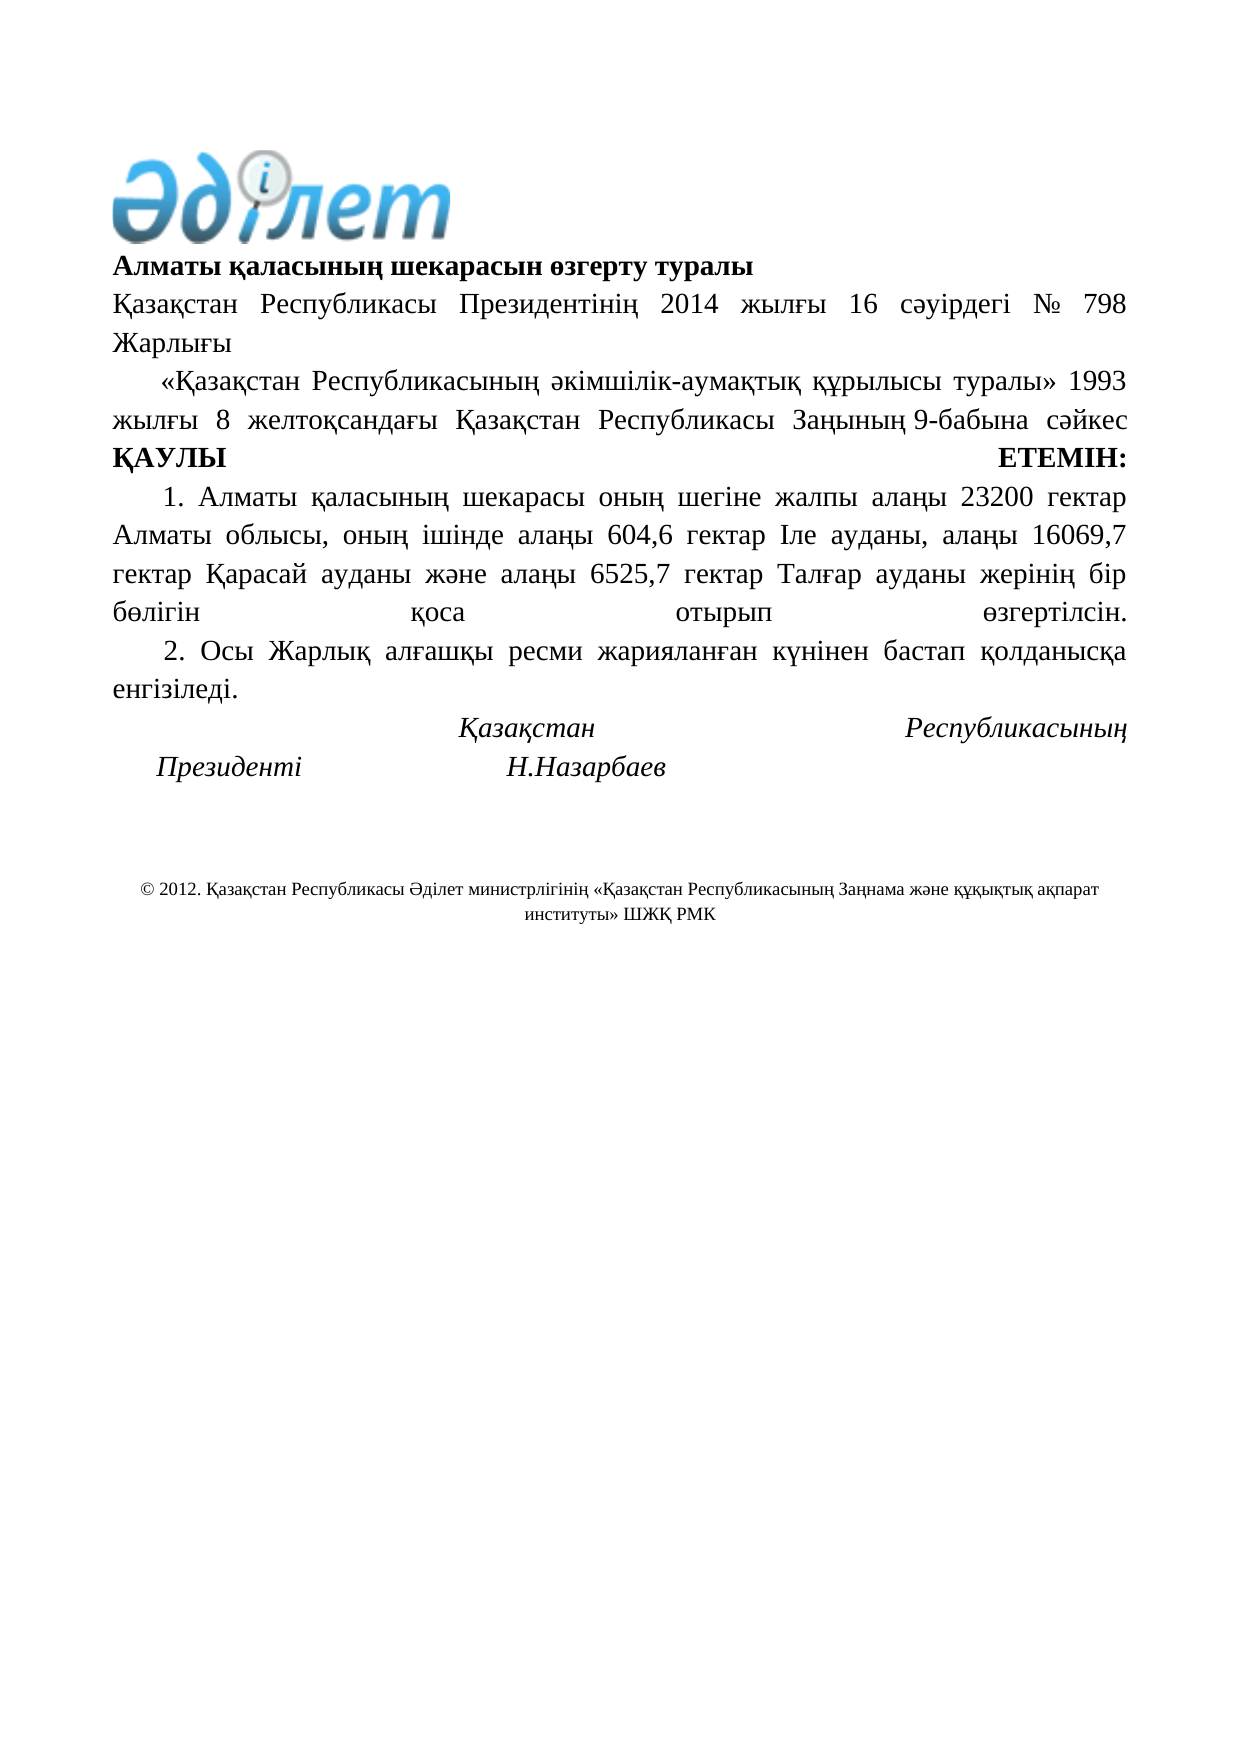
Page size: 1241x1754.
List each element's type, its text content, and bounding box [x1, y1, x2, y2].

text Алматы қаласының шекарасын өзгерту туралы [112, 248, 1128, 281]
text © 2012. Қазақстан Республикасы Әділет министрлігінің «Қазақстан Республикасының Заңнама және құқықтық ақпарат институты» ШЖҚ РМК [112, 878, 1128, 924]
picture [112, 150, 451, 244]
text «Қазақстан Республикасының әкімшілік-аумақтық құрылысы туралы» 1993 жылғы 8 желтоқсандағы Қазақстан Республикасы Заңының 9-бабына сәйкес ҚАУЛЫ ЕТЕМІН: 1. Алматы қаласының шекарасы оның шегіне жалпы алаңы 23200 гектар Алматы облысы, оның ішінде алаңы 604,6 гектар Іле ауданы, алаңы 16069,7 гектар Қарасай ауданы және алаңы 6525,7 гектар Талғар ауданы жерінің бір бөлігін қоса отырып өзгертілсін. 2. Осы Жарлық алғашқы ресми жарияланған күнінен бастап қолданысқа енгізіледі. [112, 363, 1128, 705]
text Қазақстан Республикасы Президентінің 2014 жылғы 16 сәуірдегі № 798 Жарлығы [112, 286, 1128, 358]
text Қазақстан Республикасының Президенті Н.Назарбаев [112, 710, 1128, 782]
